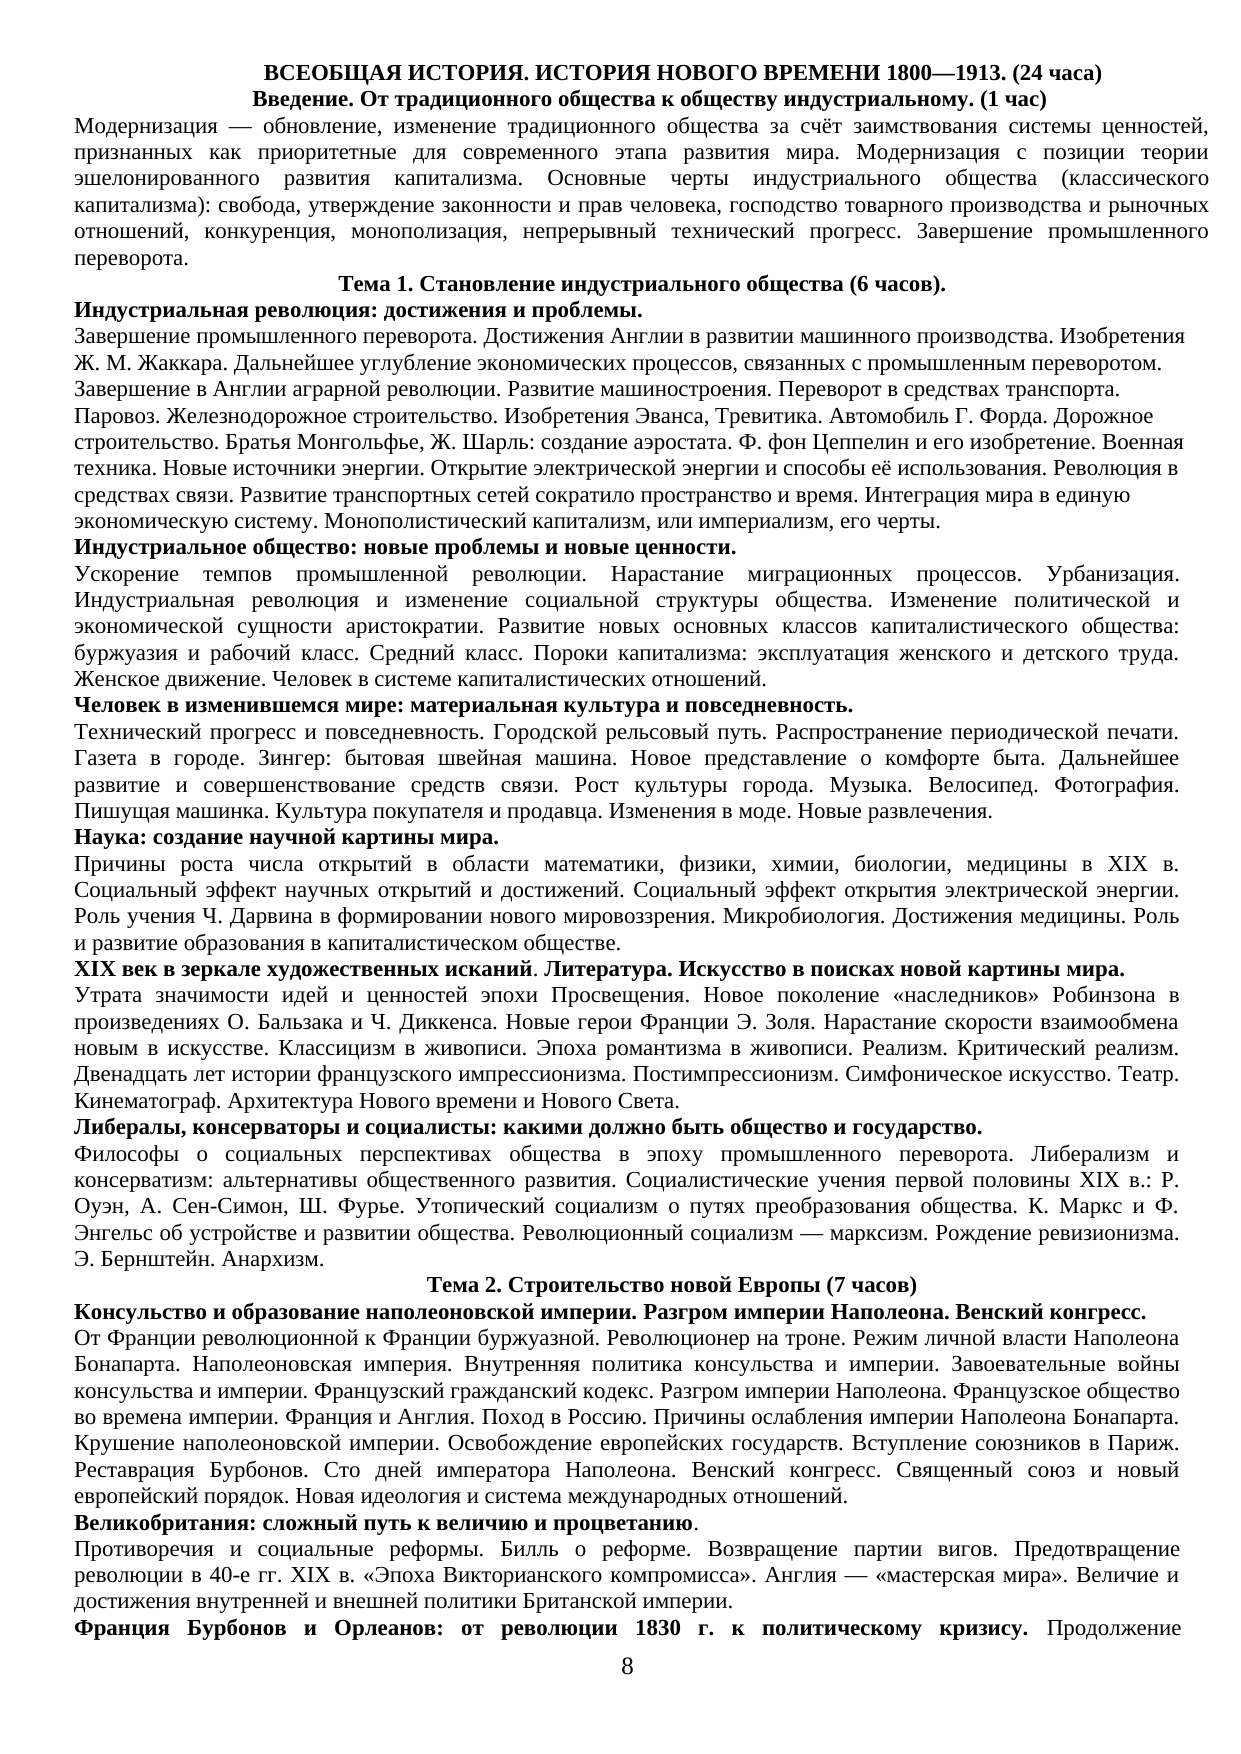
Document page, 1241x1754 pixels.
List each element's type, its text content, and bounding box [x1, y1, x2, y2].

text Великобритания: сложный путь к величию и процветанию. [74, 1508, 1181, 1535]
text XIX век в зеркале художественных исканий. Литература. Искусство в поисках новой картины мира. [74, 955, 1181, 981]
text Тема 2. Строительство новой Европы (7 часов) [162, 1271, 1181, 1298]
text Причины роста числа открытий в области математики, физики, химии, биологии, медицины в XIX в. Социальный эффект научных открытий и достижений. Социальный эффект открытия электрической энергии. Роль учения Ч. Дарвина в формировании нового мировоззрения. Микробиология. Достижения медицины. Роль и развитие образования в капиталистическом обществе. [74, 850, 1181, 955]
text Индустриальная революция: достижения и проблемы. [74, 296, 1211, 323]
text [74, 1614, 1181, 1640]
text Индустриальное общество: новые проблемы и новые ценности. [74, 533, 1181, 560]
text Завершение промышленного переворота. Достижения Англии в развитии машинного производства. Изобретения Ж. М. Жаккара. Дальнейшее углубление экономических процессов, связанных с промышленным переворотом. Завершение в Англии аграрной революции. Развитие машиностроения. Переворот в средствах транспорта. Паровоз. Железнодорожное строительство. Изобретения Эванса, Тревитика. Автомобиль Г. Форда. Дорожное строительство. Братья Монгольфье, Ж. Шарль: создание аэростата. Ф. фон Цеппелин и его изобретение. Военная техника. Новые источники энергии. Открытие электрической энергии и способы её использования. Революция в средствах связи. Развитие транспортных сетей сократило пространство и время. Интеграция мира в единую экономическую систему. Монополистический капитализм, или империализм, его черты. [74, 323, 1211, 533]
text От Франции революционной к Франции буржуазной. Революционер на троне. Режим личной власти Наполеона Бонапарта. Наполеоновская империя. Внутренняя политика консульства и империи. Завоевательные войны консульства и империи. Французский гражданский кодекс. Разгром империи Наполеона. Французское общество во времена империи. Франция и Англия. Поход в Россию. Причины ослабления империи Наполеона Бонапарта. Крушение наполеоновской империи. Освобождение европейских государств. Вступление союзников в Париж. Реставрация Бурбонов. Сто дней императора Наполеона. Венский конгресс. Священный союз и новый европейский порядок. Новая идеология и система международных отношений. [74, 1324, 1181, 1508]
text Ускорение темпов промышленной революции. Нарастание миграционных процессов. Урбанизация. Индустриальная революция и изменение социальной структуры общества. Изменение политической и экономической сущности аристократии. Развитие новых основных классов капиталистического общества: буржуазия и рабочий класс. Средний класс. Пороки капитализма: эксплуатация женского и детского труда. Женское движение. Человек в системе капиталистических отношений. [74, 560, 1181, 692]
text Человек в изменившемся мире: материальная культура и повседневность. [74, 692, 1181, 718]
text Утрата значимости идей и ценностей эпохи Просвещения. Новое поколение «наследников» Робинзона в произведениях О. Бальзака и Ч. Диккенса. Новые герои Франции Э. Золя. Нарастание скорости взаимообмена новым в искусстве. Классицизм в живописи. Эпоха романтизма в живописи. Реализм. Критический реализм. Двенадцать лет истории французского импрессионизма. Постимпрессионизм. Симфоническое искусство. Театр. Кинематограф. Архитектура Нового времени и Нового Света. [74, 981, 1181, 1113]
text Технический прогресс и повседневность. Городской рельсовый путь. Распространение периодической печати. Газета в городе. Зингер: бытовая швейная машина. Новое представление о комфорте быта. Дальнейшее развитие и совершенствование средств связи. Рост культуры города. Музыка. Велосипед. Фотография. Пишущая машинка. Культура покупателя и продавца. Изменения в моде. Новые развлечения. [74, 718, 1181, 823]
text Тема 1. Становление индустриального общества (6 часов). [74, 270, 1211, 296]
text Консульство и образование наполеоновской империи. Разгром империи Наполеона. Венский конгресс. [74, 1298, 1181, 1324]
text Модернизация — обновление, изменение традиционного общества за счёт заимствования системы ценностей, признанных как приоритетные для современного этапа развития мира. Модернизация с позиции теории эшелонированного развития капитализма. Основные черты индустриального общества (классического капитализма): свобода, утверждение законности и прав человека, господство товарного производства и рыночных отношений, конкуренция, монополизация, непрерывный технический прогресс. Завершение промышленного переворота. [74, 112, 1211, 270]
text Наука: создание научной картины мира. [74, 823, 1181, 850]
text ВСЕОБЩАЯ ИСТОРИЯ. ИСТОРИЯ НОВОГО ВРЕМЕНИ 1800—1913. (24 часа) [185, 59, 1181, 85]
text Либералы, консерваторы и социалисты: какими должно быть общество и государство. [74, 1113, 1181, 1139]
text Философы о социальных перспективах общества в эпоху промышленного переворота. Либерализм и консерватизм: альтернативы общественного развития. Социалистические учения первой половины XIX в.: Р. Оуэн, А. Сен-Симон, Ш. Фурье. Утопический социализм о путях преобразования общества. К. Маркс и Ф. Энгельс об устройстве и развитии общества. Революционный социализм — марксизм. Рождение ревизионизма. Э. Бернштейн. Анархизм. [74, 1139, 1181, 1271]
text Противоречия и социальные реформы. Билль о реформе. Возвращение партии вигов. Предотвращение революции в 40-е гг. XIX в. «Эпоха Викторианского компромисса». Англия — «мастерская мира». Величие и достижения внутренней и внешней политики Британской империи. [74, 1535, 1181, 1614]
text Введение. От традиционного общества к обществу индустриальному. (1 час) [74, 85, 1211, 112]
